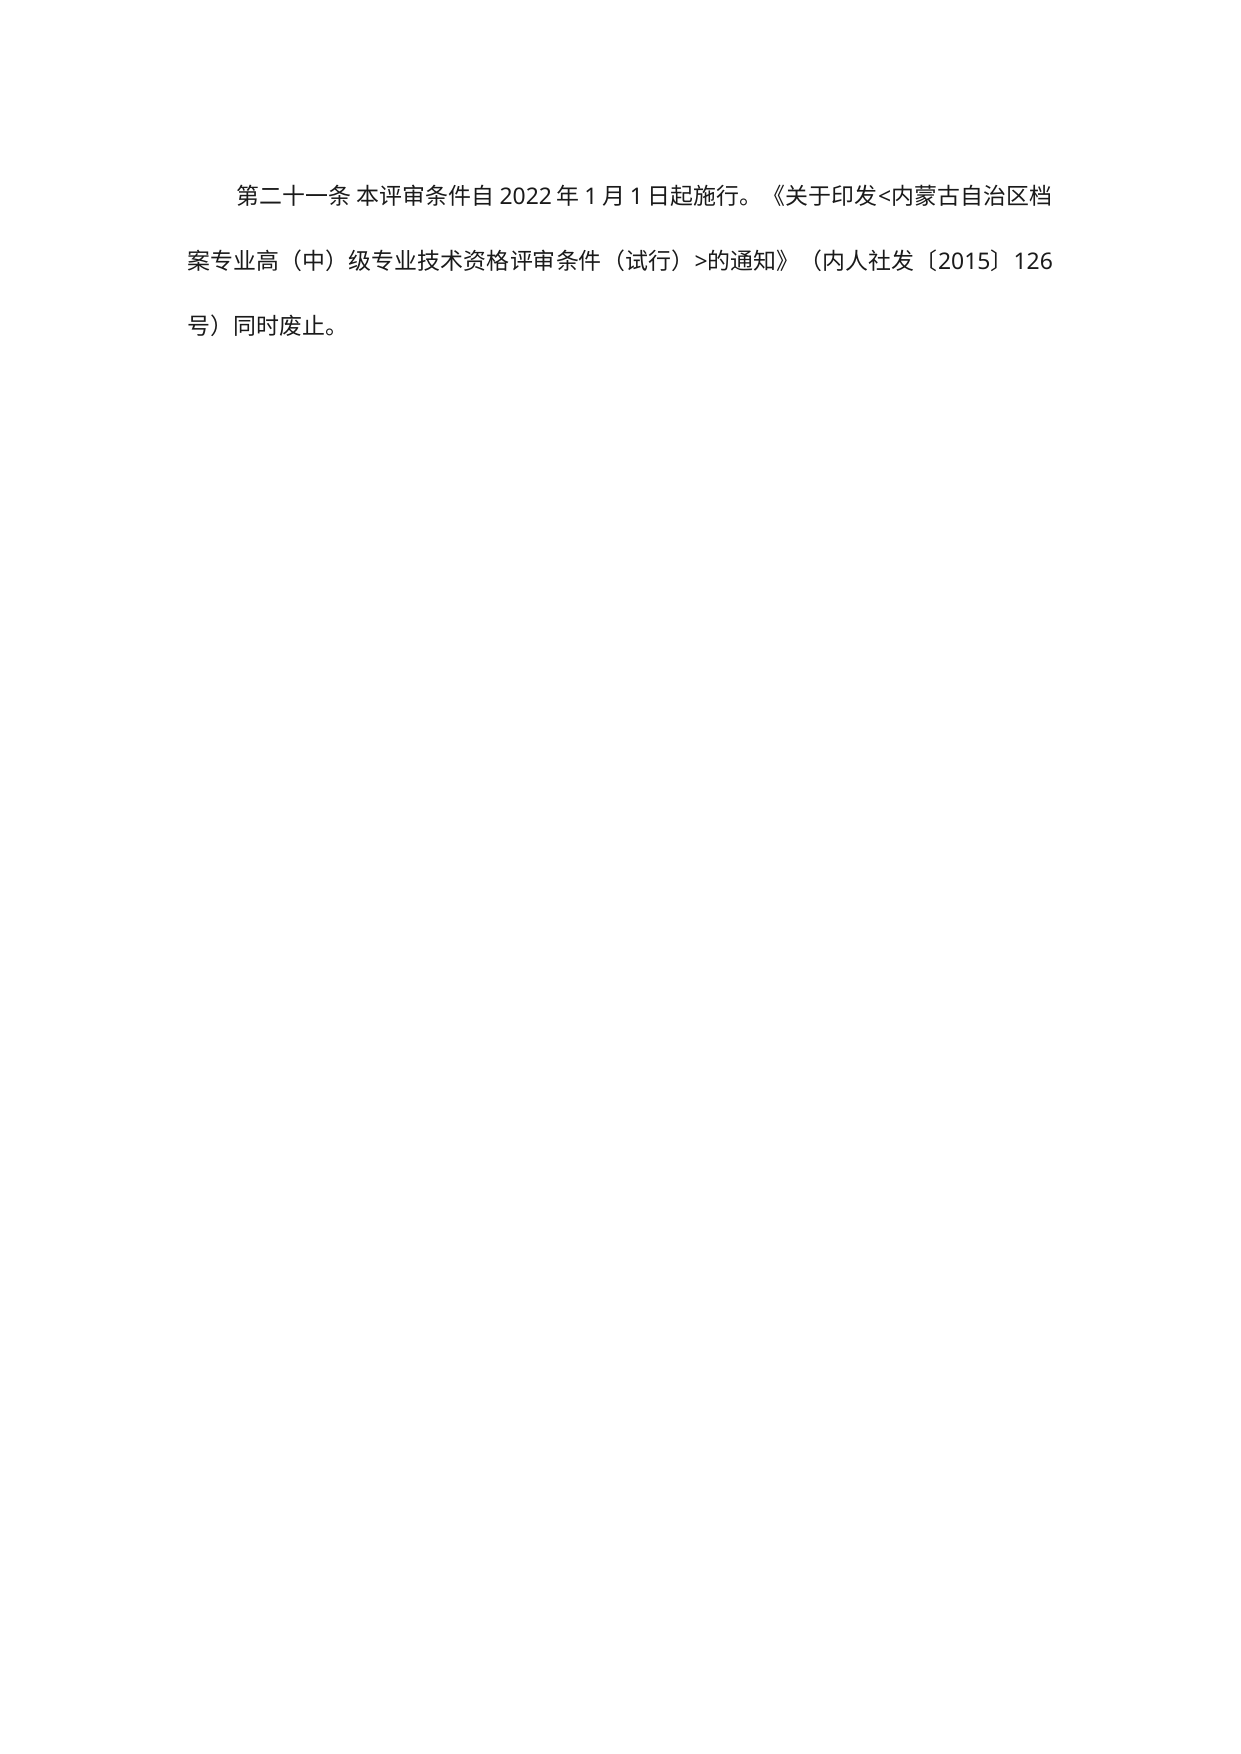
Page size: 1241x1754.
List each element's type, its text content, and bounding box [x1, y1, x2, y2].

text 第二十一条 本评审条件自2022年1月1日起施行。《关于印发<内蒙古自治区档案专业高（中）级专业技术资格评审条件（试行）>的通知》（内人社发〔2015〕126号）同时废止。 [187, 162, 1053, 357]
